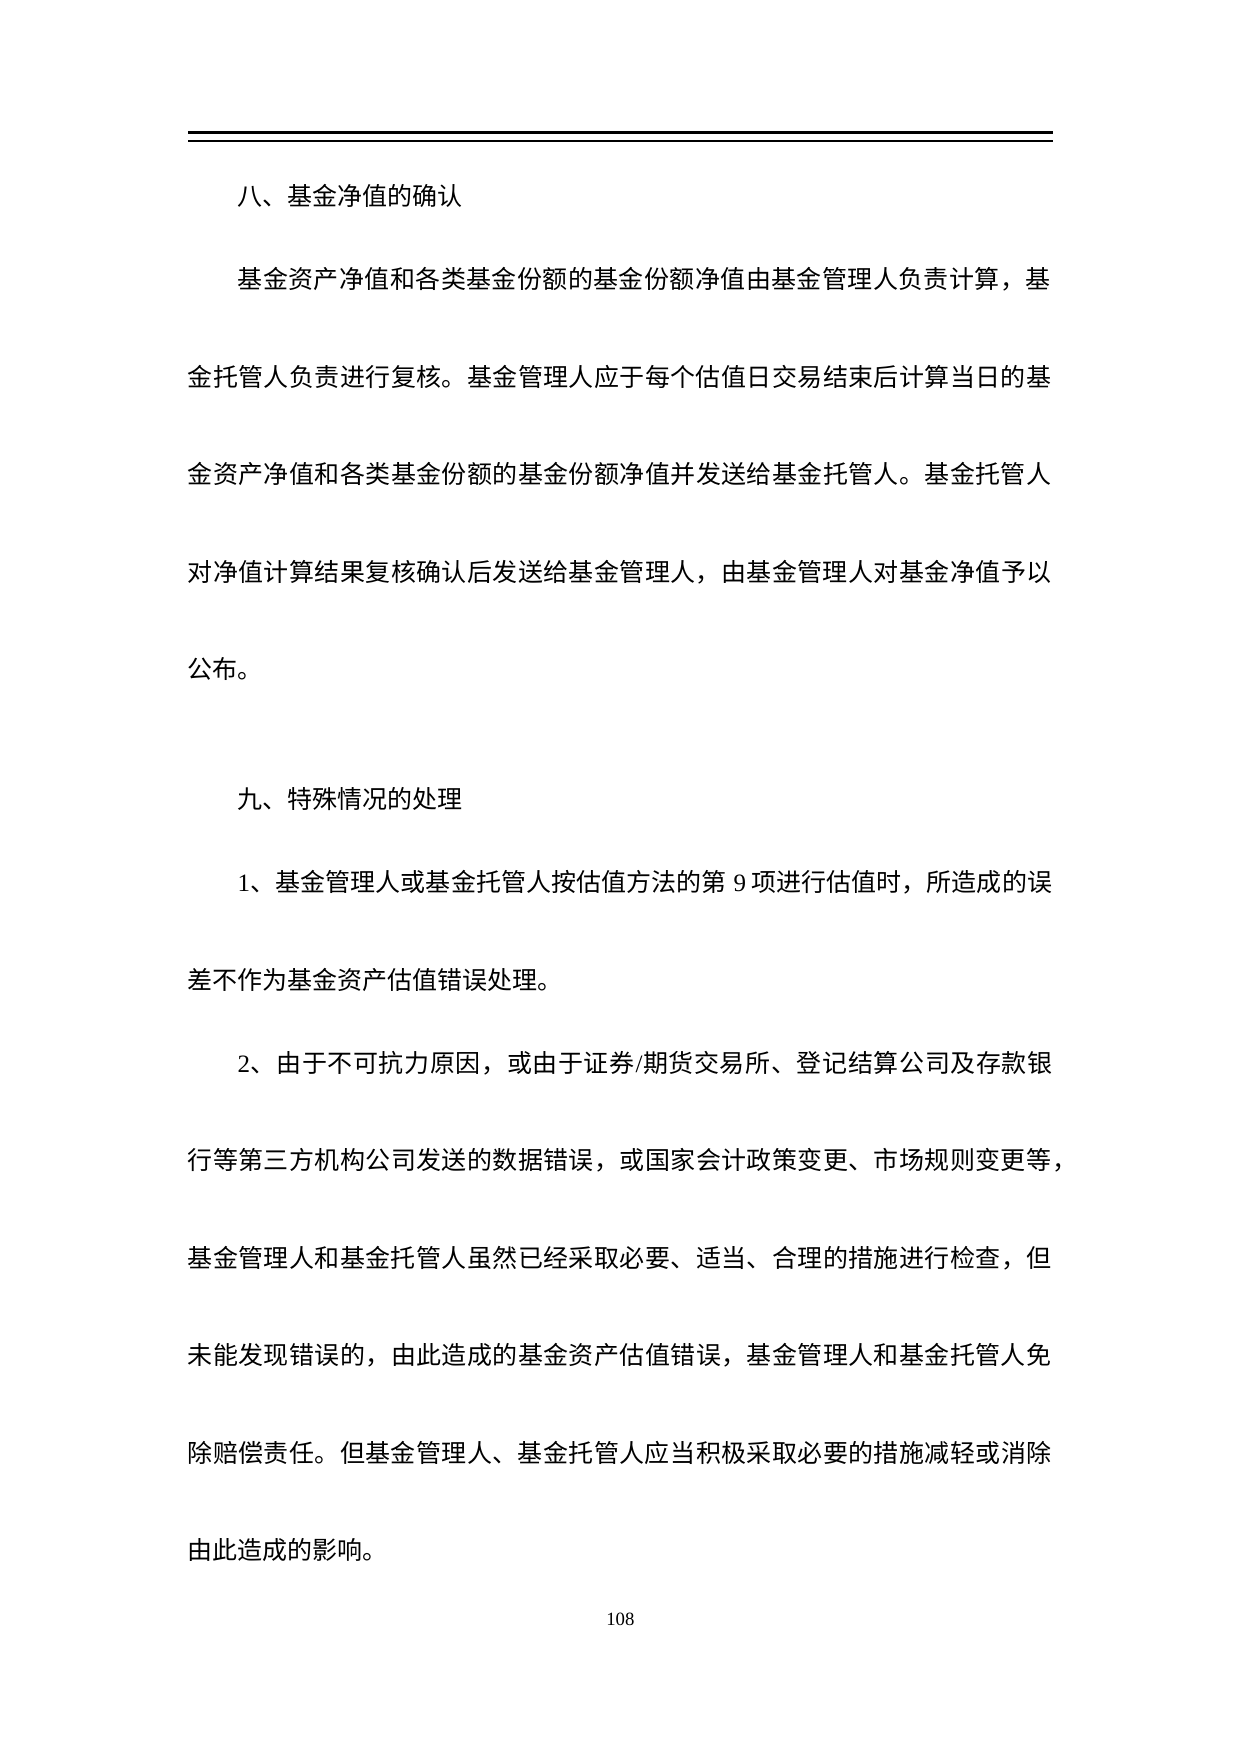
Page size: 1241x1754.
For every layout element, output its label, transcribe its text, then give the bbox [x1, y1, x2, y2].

text 九、特殊情况的处理 [187, 765, 1053, 830]
text 1、基金管理人或基金托管人按估值方法的第9项进行估值时，所造成的误差不作为基金资产估值错误处理。 [187, 848, 1053, 1011]
text 基金资产净值和各类基金份额的基金份额净值由基金管理人负责计算，基金托管人负责进行复核。基金管理人应于每个估值日交易结束后计算当日的基金资产净值和各类基金份额的基金份额净值并发送给基金托管人。基金托管人对净值计算结果复核确认后发送给基金管理人，由基金管理人对基金净值予以公布。 [187, 245, 1053, 700]
text 2、由于不可抗力原因，或由于证券/期货交易所、登记结算公司及存款银行等第三方机构公司发送的数据错误，或国家会计政策变更、市场规则变更等，基金管理人和基金托管人虽然已经采取必要、适当、合理的措施进行检查，但未能发现错误的，由此造成的基金资产估值错误，基金管理人和基金托管人免除赔偿责任。但基金管理人、基金托管人应当积极采取必要的措施减轻或消除由此造成的影响。 [187, 1029, 1053, 1581]
text 八、基金净值的确认 [187, 162, 1053, 227]
